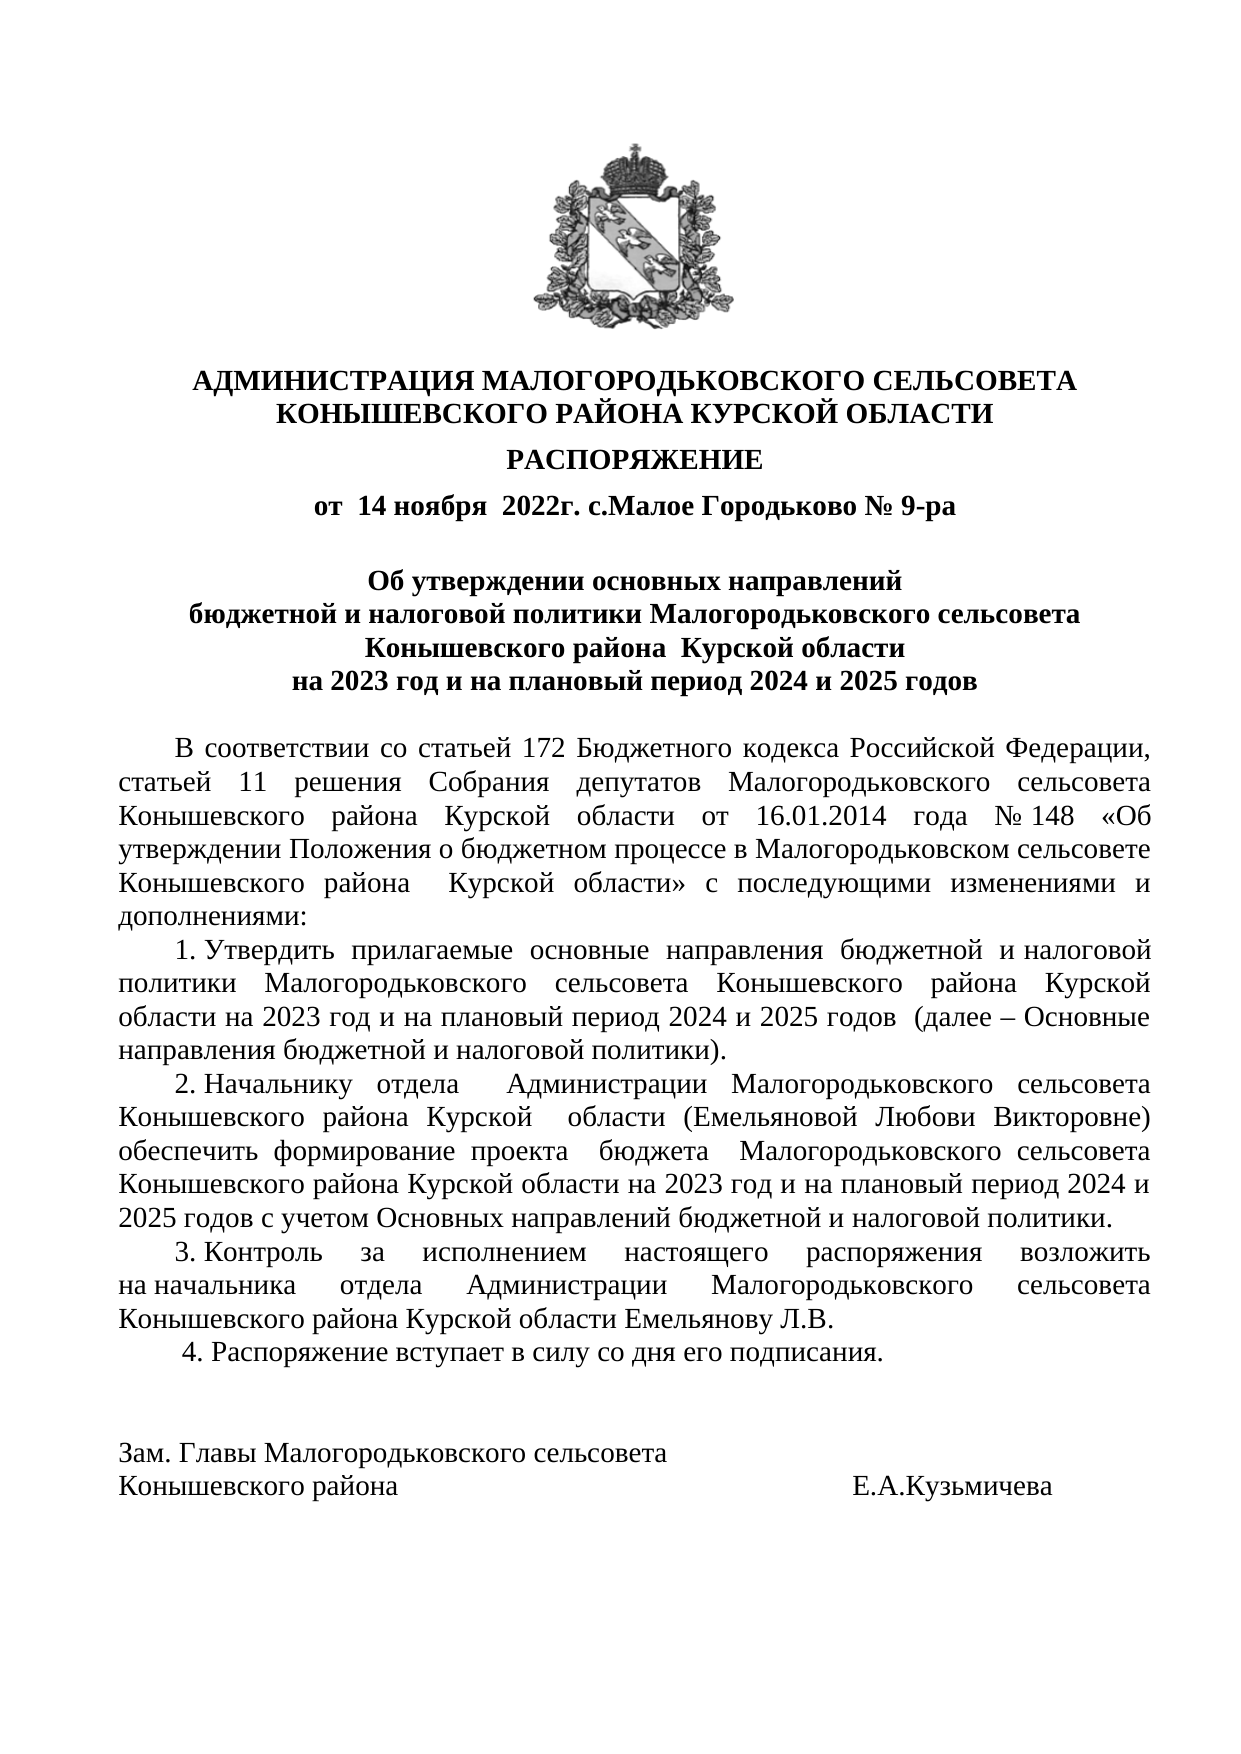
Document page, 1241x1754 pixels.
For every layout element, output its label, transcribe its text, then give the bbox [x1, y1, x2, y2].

text АДМИНИСТРАЦИЯ МАЛОГОРОДЬКОВСКОГО СЕЛЬСОВЕТА [118, 363, 1152, 396]
text 2. Начальнику отдела Администрации Малогородьковского сельсовета Конышевского района Курской области (Емельяновой Любови Викторовне) обеспечить формирование проекта бюджета Малогородьковского сельсовета Конышевского района Курской области на 2023 год и на плановый период 2024 и 2025 годов с учетом Основных направлений бюджетной и налоговой политики. [118, 1066, 1152, 1234]
text 4. Распоряжение вступает в силу со дня его подписания. [118, 1334, 1152, 1368]
text Зам. Главы Малогородьковского сельсовета [118, 1435, 1152, 1468]
text Об утверждении основных направлений [118, 563, 1152, 596]
text от 14 ноября 2022г. с.Малое Городьково № 9-ра [118, 488, 1152, 522]
text РАСПОРЯЖЕНИЕ [118, 442, 1152, 476]
text 3. Контроль за исполнением настоящего распоряжения возложить на начальника отдела Администрации Малогородьковского сельсовета Конышевского района Курской области Емельянову Л.В. [118, 1234, 1152, 1334]
text бюджетной и налоговой политики Малогородьковского сельсовета [118, 596, 1152, 630]
text Конышевского района Курской области [118, 630, 1152, 663]
text В соответствии со статьей 172 Бюджетного кодекса Российской Федерации, статьей 11 решения Собрания депутатов Малогородьковского сельсовета Конышевского района Курской области от 16.01.2014 года № 148 «Об утверждении Положения о бюджетном процессе в Малогородьковском сельсовете Конышевского района Курской области» с последующими изменениями и дополнениями: [118, 731, 1152, 932]
text КОНЫШЕВСКОГО РАЙОНА КУРСКОЙ ОБЛАСТИ [118, 396, 1152, 430]
text 1. Утвердить прилагаемые основные направления бюджетной и налоговой политики Малогородьковского сельсовета Конышевского района Курской области на 2023 год и на плановый период 2024 и 2025 годов (далее – Основные направления бюджетной и налоговой политики). [118, 932, 1152, 1066]
text Конышевского района Е.А.Кузьмичева [118, 1468, 1152, 1502]
text на 2023 год и на плановый период 2024 и 2025 годов [118, 663, 1152, 697]
